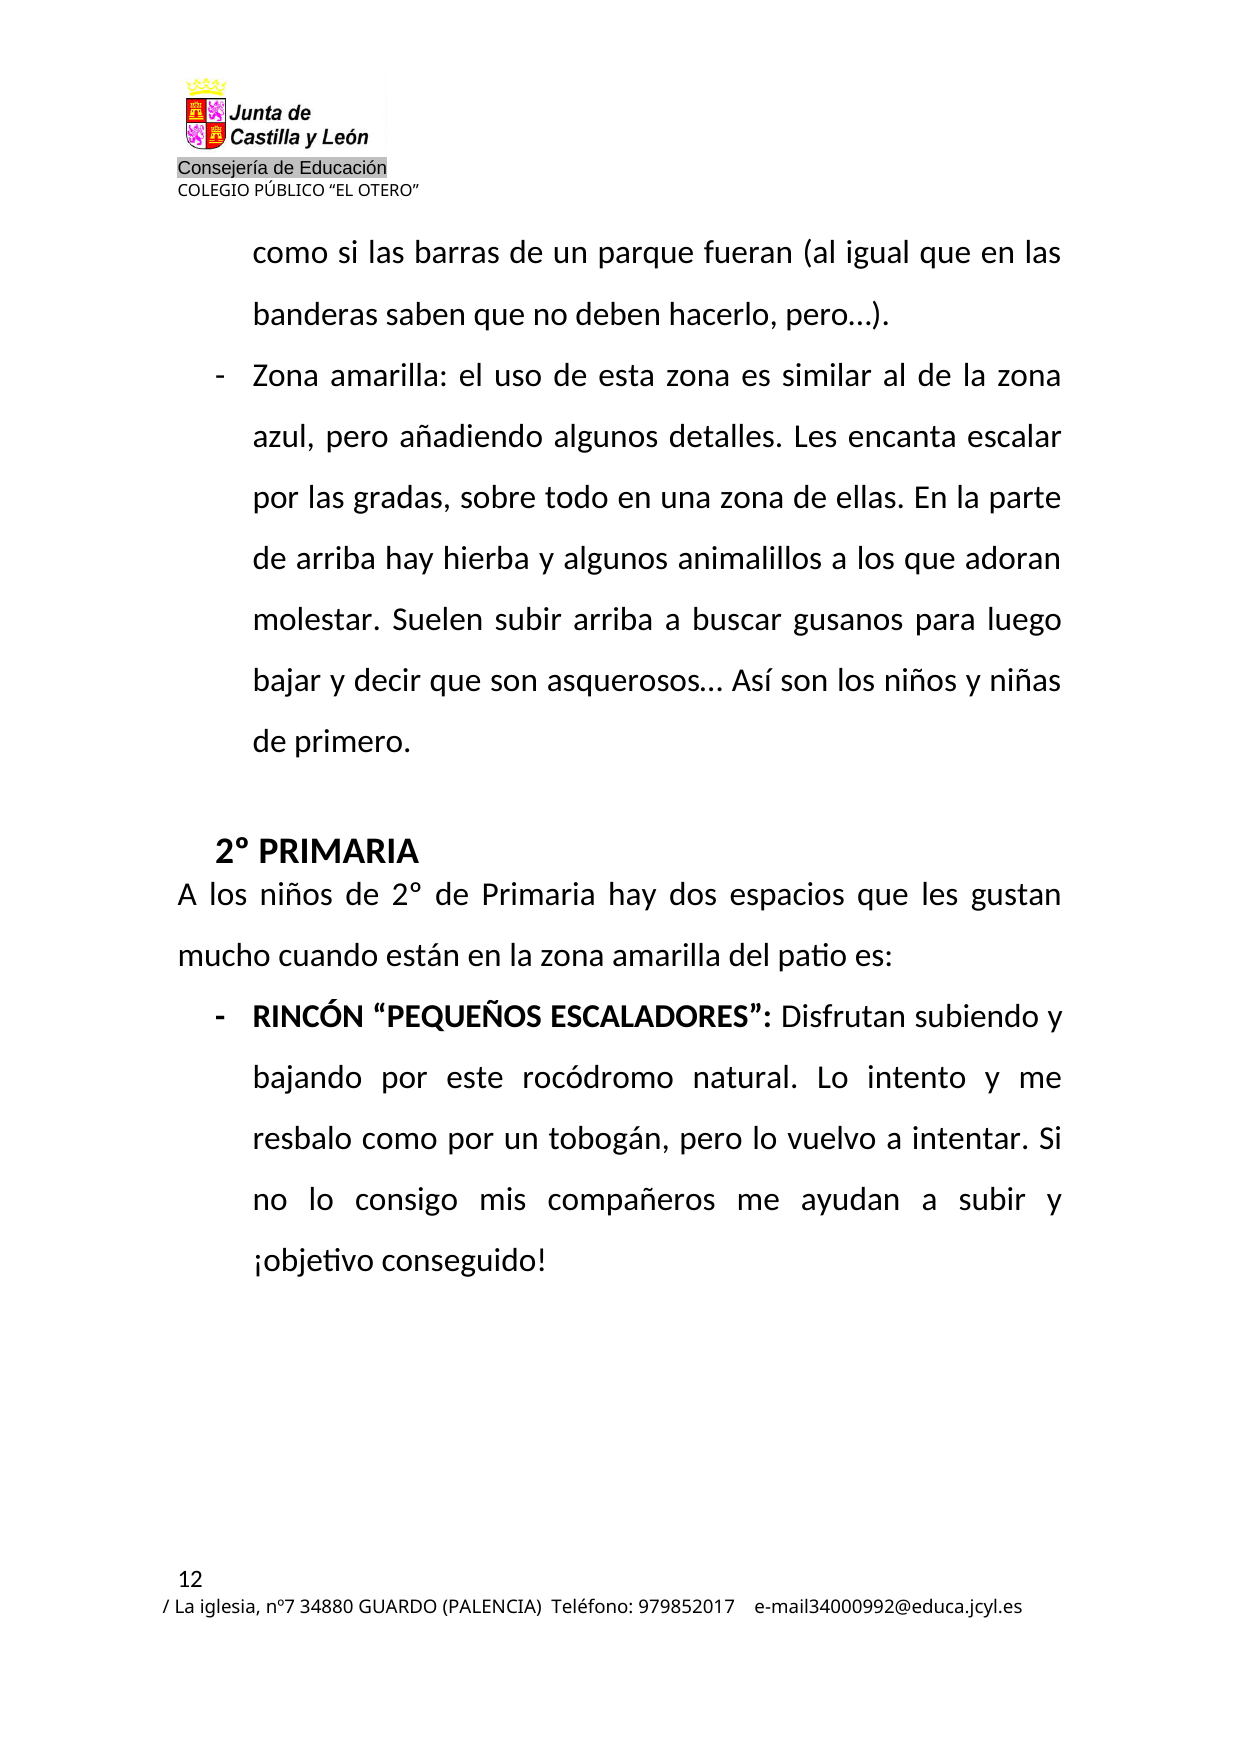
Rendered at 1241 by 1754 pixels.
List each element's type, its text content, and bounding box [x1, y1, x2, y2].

text A los niños de 2º de Primaria hay dos espacios que les gustan mucho cuando están en la zona amarilla del patio es: [177, 873, 1063, 974]
list Zona amarilla: el uso de esta zona es similar al de la zona azul, pero añadiendo algunos detalles. Les encanta escalar por las gradas, sobre todo en una zona de ellas. En la parte de arriba hay hierba y algunos animalillos a los que adoran molestar. Suelen subir arriba a buscar gusanos para luego bajar y decir que son asquerosos… Así son los niños y niñas de primero. [215, 354, 1063, 761]
text 2º PRIMARIA [215, 827, 1063, 873]
list RINCÓN “PEQUEÑOS ESCALADORES”: Disfrutan subiendo y bajando por este rocódromo natural. Lo intento y me resbalo como por un tobogán, pero lo vuelvo a intentar. Si no lo consigo mis compañeros me ayudan a subir y ¡objetivo conseguido! [215, 995, 1063, 1279]
picture [177, 73, 388, 157]
